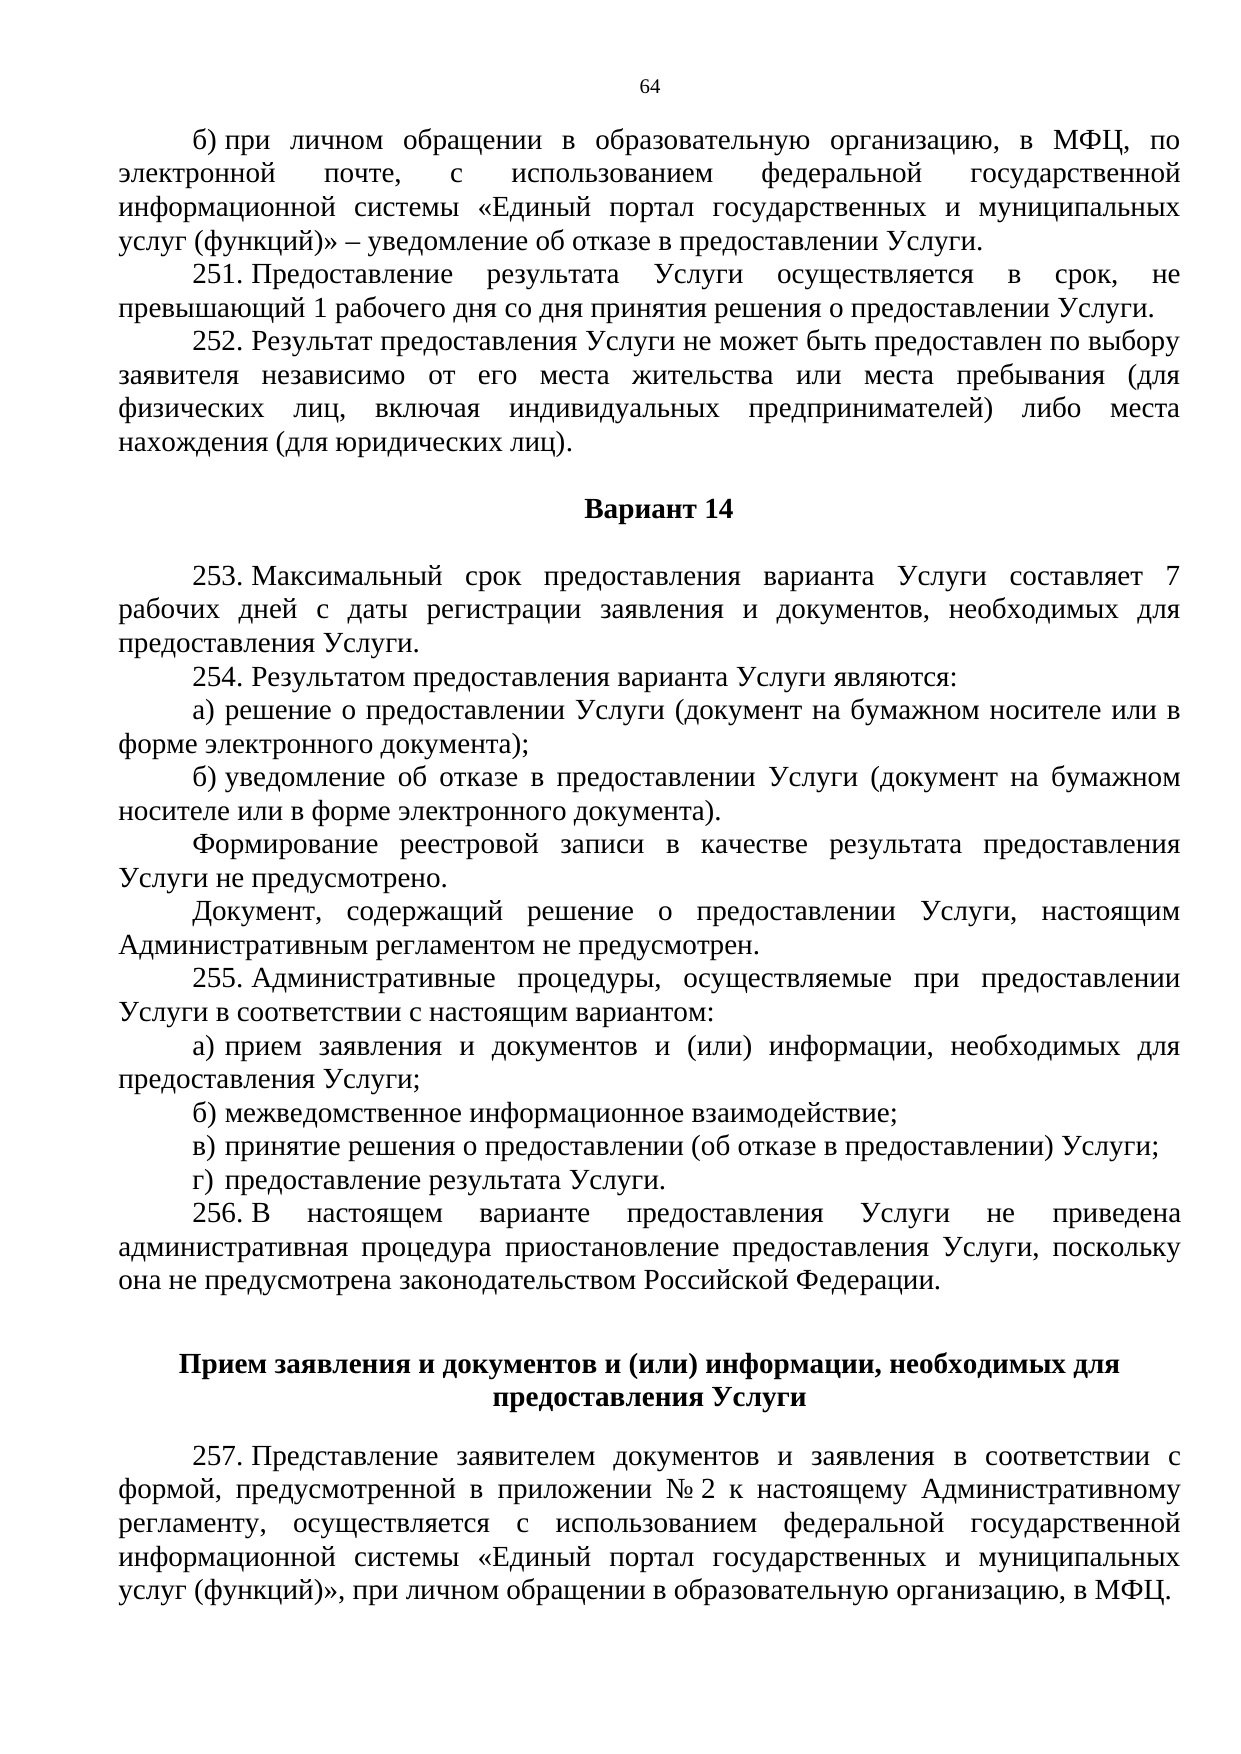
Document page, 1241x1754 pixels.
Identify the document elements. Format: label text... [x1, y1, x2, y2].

list В настоящем варианте предоставления Услуги не приведена административная процедура приостановление предоставления Услуги, поскольку она не предусмотрена законодательством Российской Федерации. [118, 1195, 1181, 1296]
list Результатом предоставления варианта Услуги являются: [118, 659, 1181, 692]
list прием заявления и документов и (или) информации, необходимых для предоставления Услуги; [118, 1028, 1181, 1095]
text Прием заявления и документов и (или) информации, необходимых для предоставления Услуги [118, 1346, 1181, 1413]
list Предоставление результата Услуги осуществляется в срок, не превышающий 1 рабочего дня со дня принятия решения о предоставлении Услуги. [118, 256, 1181, 323]
list Максимальный срок предоставления варианта Услуги составляет 7 рабочих дней с даты регистрации заявления и документов, необходимых для предоставления Услуги. [118, 558, 1181, 659]
list принятие решения о предоставлении (об отказе в предоставлении) Услуги; [118, 1128, 1181, 1162]
list предоставление результата Услуги. [118, 1162, 1181, 1195]
list уведомление об отказе в предоставлении Услуги (документ на бумажном носителе или в форме электронного документа). [118, 759, 1181, 826]
list межведомственное информационное взаимодействие; [118, 1095, 1181, 1128]
text Документ, содержащий решение о предоставлении Услуги, настоящим Административным регламентом не предусмотрен. [118, 893, 1181, 961]
text Формирование реестровой записи в качестве результата предоставления Услуги не предусмотрено. [118, 826, 1181, 893]
list Представление заявителем документов и заявления в соответствии с формой, предусмотренной в приложении № 2 к настоящему Административному регламенту, осуществляется с использованием федеральной государственной информационной системы «Единый портал государственных и муниципальных услуг (функций)», при личном обращении в образовательную организацию, в МФЦ. [118, 1438, 1181, 1606]
list решение о предоставлении Услуги (документ на бумажном носителе или в форме электронного документа); [118, 692, 1181, 759]
list Результат предоставления Услуги не может быть предоставлен по выбору заявителя независимо от его места жительства или места пребывания (для физических лиц, включая индивидуальных предпринимателей) либо места нахождения (для юридических лиц). [118, 323, 1181, 457]
list при личном обращении в образовательную организацию, в МФЦ, по электронной почте, с использованием федеральной государственной информационной системы «Единый портал государственных и муниципальных услуг (функций)» – уведомление об отказе в предоставлении Услуги. [118, 122, 1181, 256]
list Административные процедуры, осуществляемые при предоставлении Услуги в соответствии с настоящим вариантом: [118, 961, 1181, 1028]
